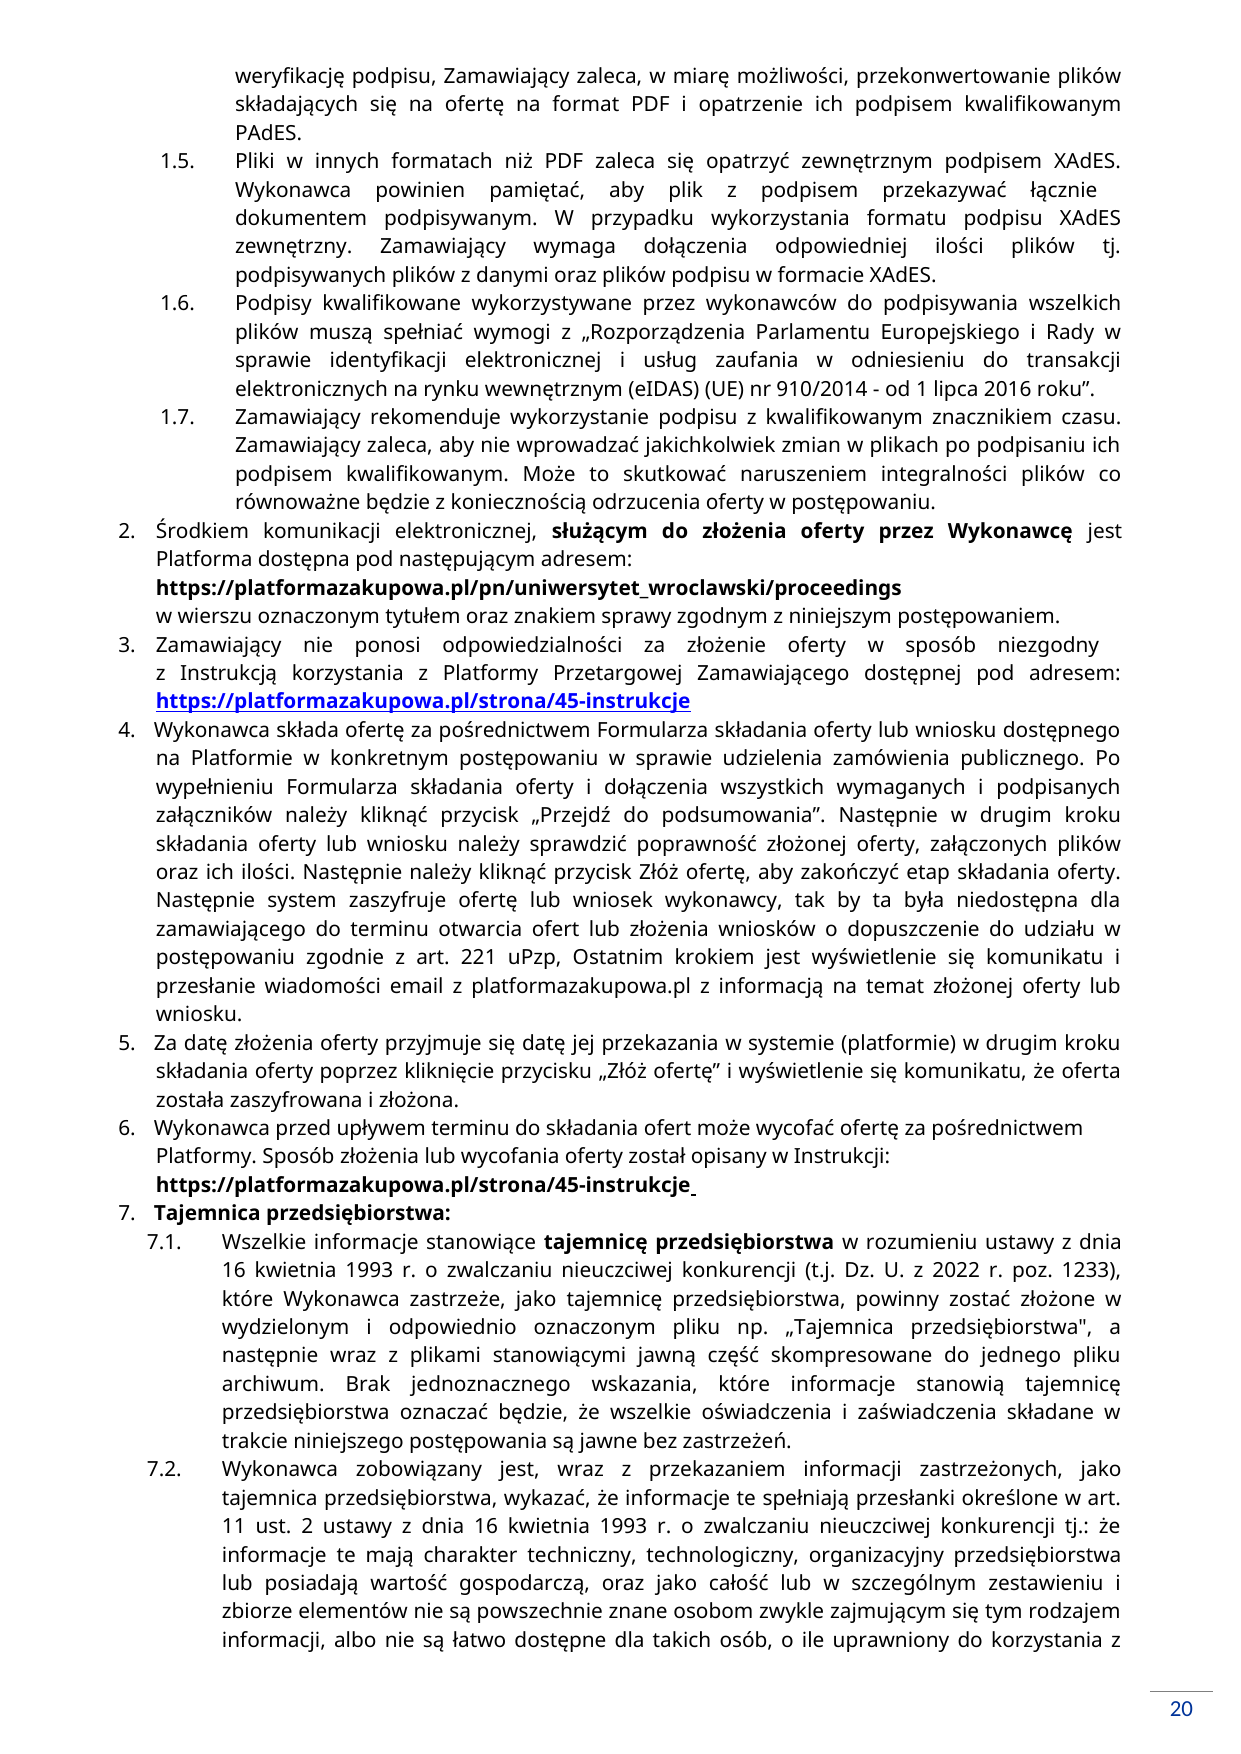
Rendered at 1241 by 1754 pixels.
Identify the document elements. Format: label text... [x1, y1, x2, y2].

list https://platformazakupowa.pl/pn/uniwersytet_wroclawski/proceedings [156, 573, 1122, 601]
list Pliki w innych formatach niż PDF zaleca się opatrzyć zewnętrznym podpisem XAdES. Wykonawca powinien pamiętać, aby plik z podpisem przekazywać łącznie dokumentem podpisywanym. W przypadku wykorzystania formatu podpisu XAdES zewnętrzny. Zamawiający wymaga dołączenia odpowiedniej ilości plików tj. podpisywanych plików z danymi oraz plików podpisu w formacie XAdES. [160, 146, 1122, 288]
list w wierszu oznaczonym tytułem oraz znakiem sprawy zgodnym z niniejszym postępowaniem. [156, 601, 1122, 630]
list Zamawiający rekomenduje wykorzystanie podpisu z kwalifikowanym znacznikiem czasu. Zamawiający zaleca, aby nie wprowadzać jakichkolwiek zmian w plikach po podpisaniu ich podpisem kwalifikowanym. Może to skutkować naruszeniem integralności plików co równoważne będzie z koniecznością odrzucenia oferty w postępowaniu. [160, 402, 1122, 516]
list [147, 1454, 1122, 1653]
list Za datę złożenia oferty przyjmuje się datę jej przekazania w systemie (platformie) w drugim kroku składania oferty poprzez kliknięcie przycisku „Złóż ofertę” i wyświetlenie się komunikatu, że oferta została zaszyfrowana i złożona. [118, 1028, 1122, 1113]
list Zamawiający nie ponosi odpowiedzialności za złożenie oferty w sposób niezgodny z Instrukcją korzystania z Platformy Przetargowej Zamawiającego dostępnej pod adresem: https://platformazakupowa.pl/strona/45-instrukcje [118, 630, 1122, 715]
list Wykonawca składa ofertę za pośrednictwem Formularza składania oferty lub wniosku dostępnego na Platformie w konkretnym postępowaniu w sprawie udzielenia zamówienia publicznego. Po wypełnieniu Formularza składania oferty i dołączenia wszystkich wymaganych i podpisanych załączników należy kliknąć przycisk „Przejdź do podsumowania”. Następnie w drugim kroku składania oferty lub wniosku należy sprawdzić poprawność złożonej oferty, załączonych plików oraz ich ilości. Następnie należy kliknąć przycisk Złóż ofertę, aby zakończyć etap składania oferty. Następnie system zaszyfruje ofertę lub wniosek wykonawcy, tak by ta była niedostępna dla zamawiającego do terminu otwarcia ofert lub złożenia wniosków o dopuszczenie do udziału w postępowaniu zgodnie z art. 221 uPzp, Ostatnim krokiem jest wyświetlenie się komunikatu i przesłanie wiadomości email z platformazakupowa.pl z informacją na temat złożonej oferty lub wniosku. [118, 715, 1122, 1028]
list Środkiem komunikacji elektronicznej, służącym do złożenia oferty przez Wykonawcę jest Platforma dostępna pod następującym adresem: [118, 516, 1122, 573]
list Podpisy kwalifikowane wykorzystywane przez wykonawców do podpisywania wszelkich plików muszą spełniać wymogi z „Rozporządzenia Parlamentu Europejskiego i Rady w sprawie identyfikacji elektronicznej i usług zaufania w odniesieniu do transakcji elektronicznych na rynku wewnętrznym (eIDAS) (UE) nr 910/2014 - od 1 lipca 2016 roku”. [160, 288, 1122, 402]
list Wykonawca przed upływem terminu do składania ofert może wycofać ofertę za pośrednictwem Platformy. Sposób złożenia lub wycofania oferty został opisany w Instrukcji: https://platformazakupowa.pl/strona/45-instrukcje [118, 1113, 1122, 1198]
list Wszelkie informacje stanowiące tajemnicę przedsiębiorstwa w rozumieniu ustawy z dnia 16 kwietnia 1993 r. o zwalczaniu nieuczciwej konkurencji (t.j. Dz. U. z 2022 r. poz. 1233), które Wykonawca zastrzeże, jako tajemnicę przedsiębiorstwa, powinny zostać złożone w wydzielonym i odpowiednio oznaczonym pliku np. „Tajemnica przedsiębiorstwa", a następnie wraz z plikami stanowiącymi jawną część skompresowane do jednego pliku archiwum. Brak jednoznacznego wskazania, które informacje stanowią tajemnicę przedsiębiorstwa oznaczać będzie, że wszelkie oświadczenia i zaświadczenia składane w trakcie niniejszego postępowania są jawne bez zastrzeżeń. [147, 1227, 1122, 1454]
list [160, 61, 1122, 146]
list Tajemnica przedsiębiorstwa: [118, 1198, 1122, 1227]
